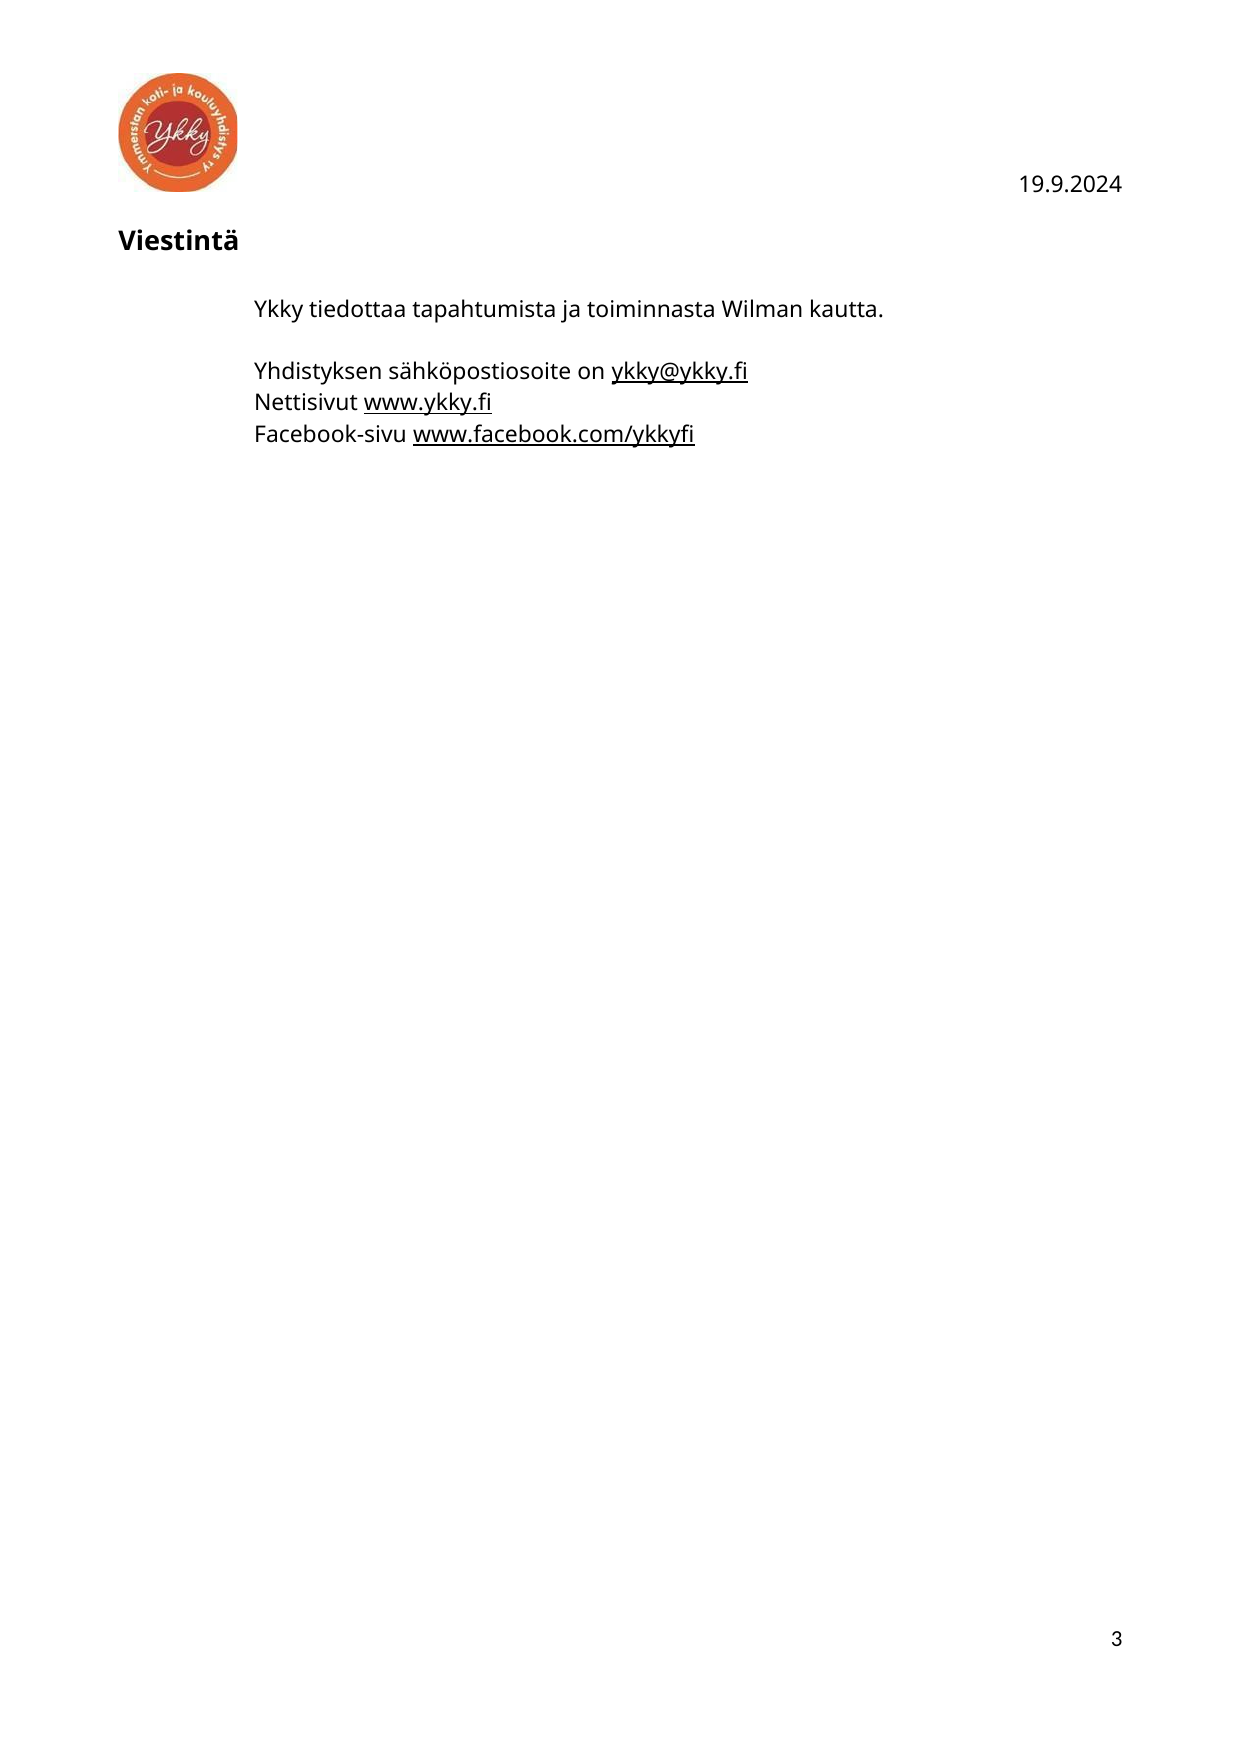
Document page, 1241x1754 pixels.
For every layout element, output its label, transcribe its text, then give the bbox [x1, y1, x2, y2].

picture [118, 73, 238, 192]
text Ykky tiedottaa tapahtumista ja toiminnasta Wilman kautta. [254, 293, 1122, 324]
text Yhdistyksen sähköpostiosoite on ykky@ykky.fi [254, 355, 1122, 386]
text Viestintä [118, 222, 1122, 258]
text Nettisivut www.ykky.fi [254, 386, 1122, 418]
text Facebook-sivu www.facebook.com/ykkyfi [254, 418, 1122, 449]
